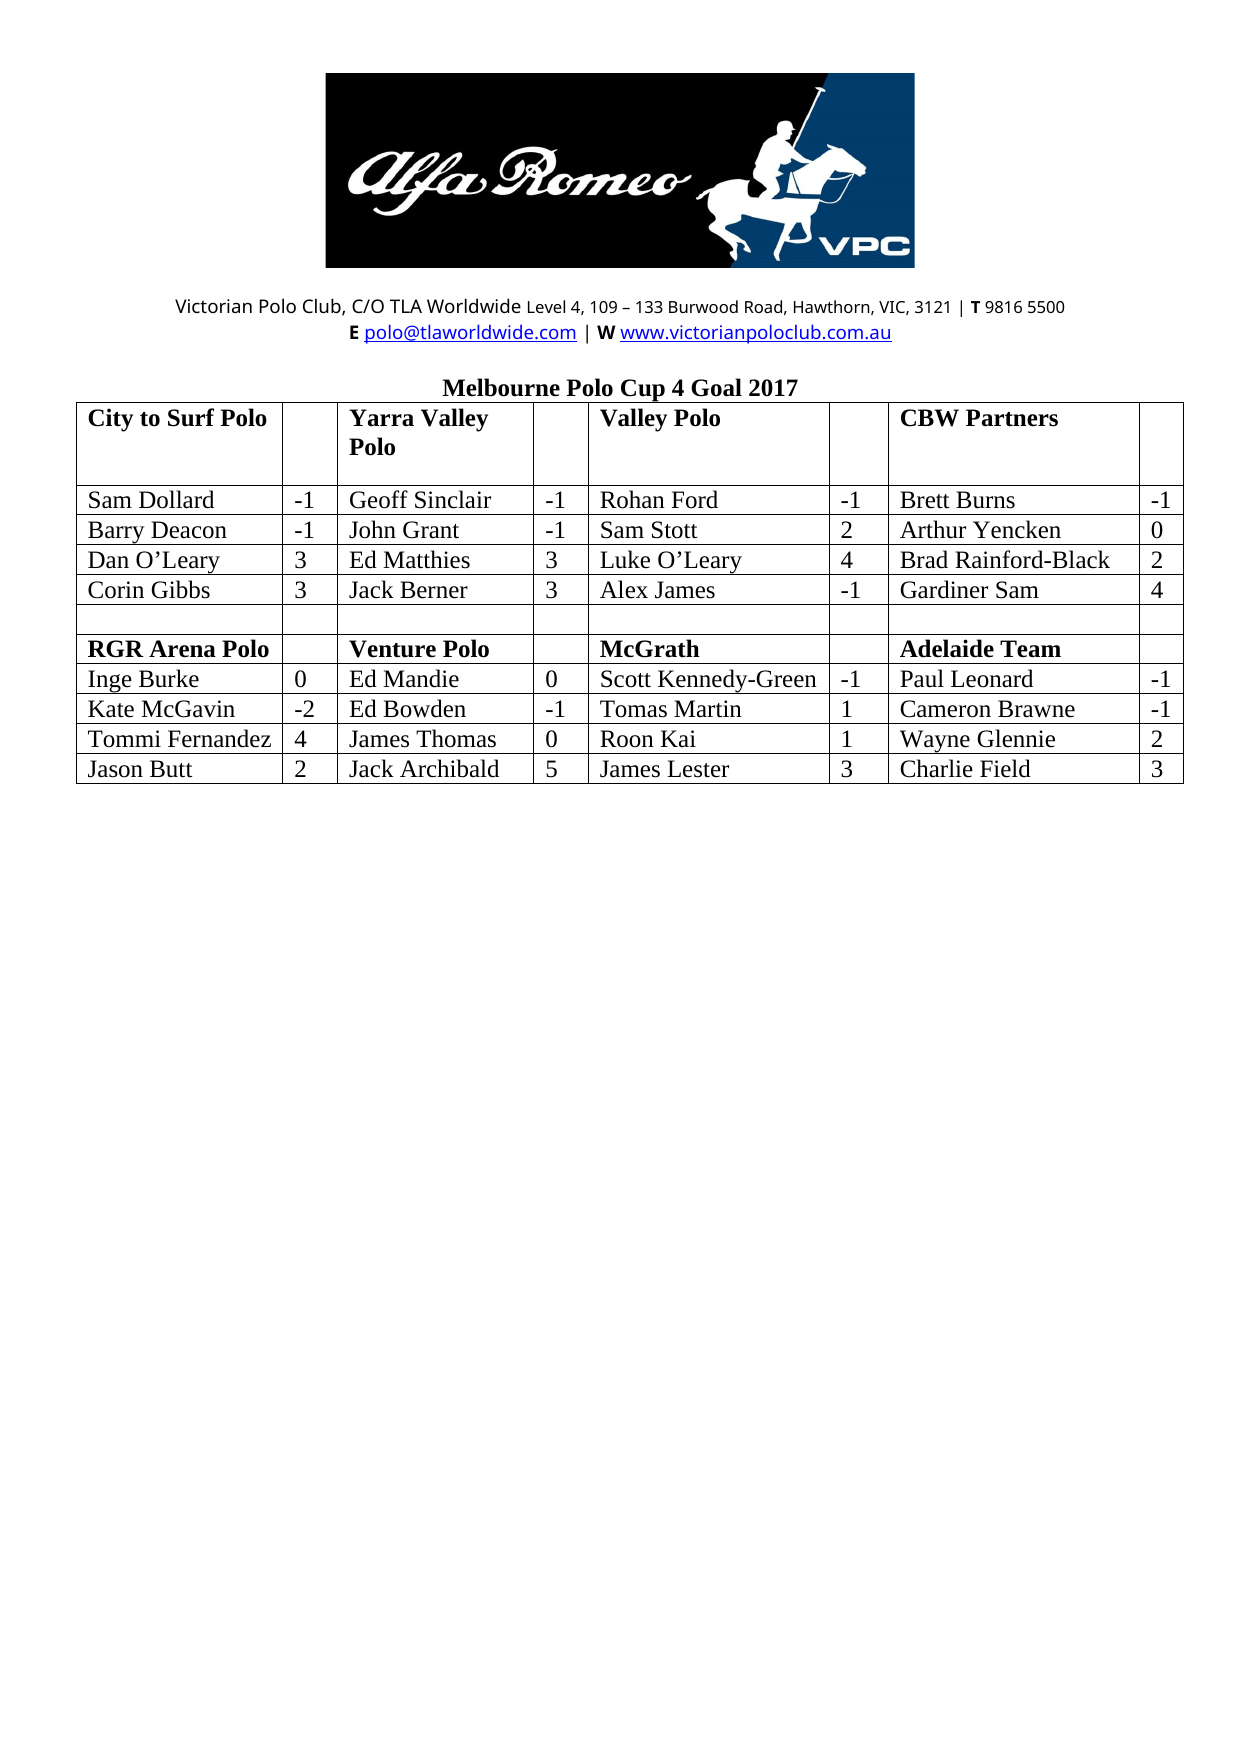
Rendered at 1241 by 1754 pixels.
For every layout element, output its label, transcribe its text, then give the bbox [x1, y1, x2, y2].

table_cell Dan O’Leary [77, 545, 282, 574]
table_cell 3 [534, 545, 588, 574]
table_header Yarra Valley Polo [338, 403, 533, 484]
table_cell [77, 605, 282, 633]
table_cell 0 [534, 724, 588, 753]
table_cell [889, 605, 1139, 633]
table_cell [830, 635, 888, 663]
table_cell 2 [283, 754, 337, 782]
text Melbourne Polo Cup 4 Goal 2017 [150, 373, 1090, 402]
table_cell 0 [1140, 515, 1183, 544]
table_header [534, 403, 588, 484]
table_cell Sam Dollard [77, 486, 282, 514]
table_cell -1 [534, 486, 588, 514]
table_cell -1 [534, 515, 588, 544]
table_cell Paul Leonard [889, 664, 1139, 693]
table_header Valley Polo [589, 403, 829, 484]
table_cell Tommi Fernandez [77, 724, 282, 753]
table_cell [283, 605, 337, 633]
table_cell James Thomas [338, 724, 533, 753]
table_cell [1140, 605, 1183, 633]
table_cell Ed Bowden [338, 694, 533, 723]
table_cell Venture Polo [338, 635, 533, 663]
table_cell -1 [283, 515, 337, 544]
table_cell Gardiner Sam [889, 575, 1139, 604]
table_cell [534, 635, 588, 663]
table_cell Jason Butt [77, 754, 282, 782]
table_cell -1 [830, 575, 888, 604]
table_cell 5 [534, 754, 588, 782]
table_cell Charlie Field [889, 754, 1139, 782]
table_cell Scott Kennedy-Green [589, 664, 829, 693]
table_cell 2 [1140, 545, 1183, 574]
table_cell Geoff Sinclair [338, 486, 533, 514]
table_header CBW Partners [889, 403, 1139, 484]
table_cell 0 [283, 664, 337, 693]
table_cell McGrath [589, 635, 829, 663]
table_header [1140, 403, 1183, 484]
table_cell Roon Kai [589, 724, 829, 753]
table_cell Luke O’Leary [589, 545, 829, 574]
table_cell Inge Burke [77, 664, 282, 693]
table_cell Barry Deacon [77, 515, 282, 544]
table_cell Brett Burns [889, 486, 1139, 514]
table_cell Ed Matthies [338, 545, 533, 574]
table_cell Jack Berner [338, 575, 533, 604]
table_cell 0 [534, 664, 588, 693]
table_cell 3 [1140, 754, 1183, 782]
table_cell Rohan Ford [589, 486, 829, 514]
table_cell 2 [1140, 724, 1183, 753]
table_cell 1 [830, 724, 888, 753]
table_cell Adelaide Team [889, 635, 1139, 663]
picture [325, 73, 915, 268]
table_cell -1 [283, 486, 337, 514]
table_cell Brad Rainford-Black [889, 545, 1139, 574]
table_cell Ed Mandie [338, 664, 533, 693]
table_cell Cameron Brawne [889, 694, 1139, 723]
table_cell [534, 605, 588, 633]
table_cell Tomas Martin [589, 694, 829, 723]
table_cell Alex James [589, 575, 829, 604]
table_cell -1 [1140, 664, 1183, 693]
table_cell 4 [283, 724, 337, 753]
table_cell [338, 605, 533, 633]
table_cell RGR Arena Polo [77, 635, 282, 663]
table_cell 4 [1140, 575, 1183, 604]
table_header [830, 403, 888, 484]
table_cell 3 [283, 575, 337, 604]
table_cell -1 [830, 486, 888, 514]
table_cell 1 [830, 694, 888, 723]
table_cell 2 [830, 515, 888, 544]
table_cell Wayne Glennie [889, 724, 1139, 753]
table_header [283, 403, 337, 484]
table_cell [589, 605, 829, 633]
table_cell James Lester [589, 754, 829, 782]
table_cell 3 [830, 754, 888, 782]
table_header City to Surf Polo [77, 403, 282, 484]
table_cell -1 [1140, 486, 1183, 514]
table_cell [283, 635, 337, 663]
table_cell -2 [283, 694, 337, 723]
table_cell John Grant [338, 515, 533, 544]
table_cell Arthur Yencken [889, 515, 1139, 544]
table_cell [1140, 635, 1183, 663]
table_cell 4 [830, 545, 888, 574]
table_cell -1 [830, 664, 888, 693]
table_cell 3 [283, 545, 337, 574]
table_cell -1 [534, 694, 588, 723]
table_cell [830, 605, 888, 633]
table_cell -1 [1140, 694, 1183, 723]
table_cell Sam Stott [589, 515, 829, 544]
table_cell Kate McGavin [77, 694, 282, 723]
table_cell Jack Archibald [338, 754, 533, 782]
table_cell Corin Gibbs [77, 575, 282, 604]
table_cell 3 [534, 575, 588, 604]
